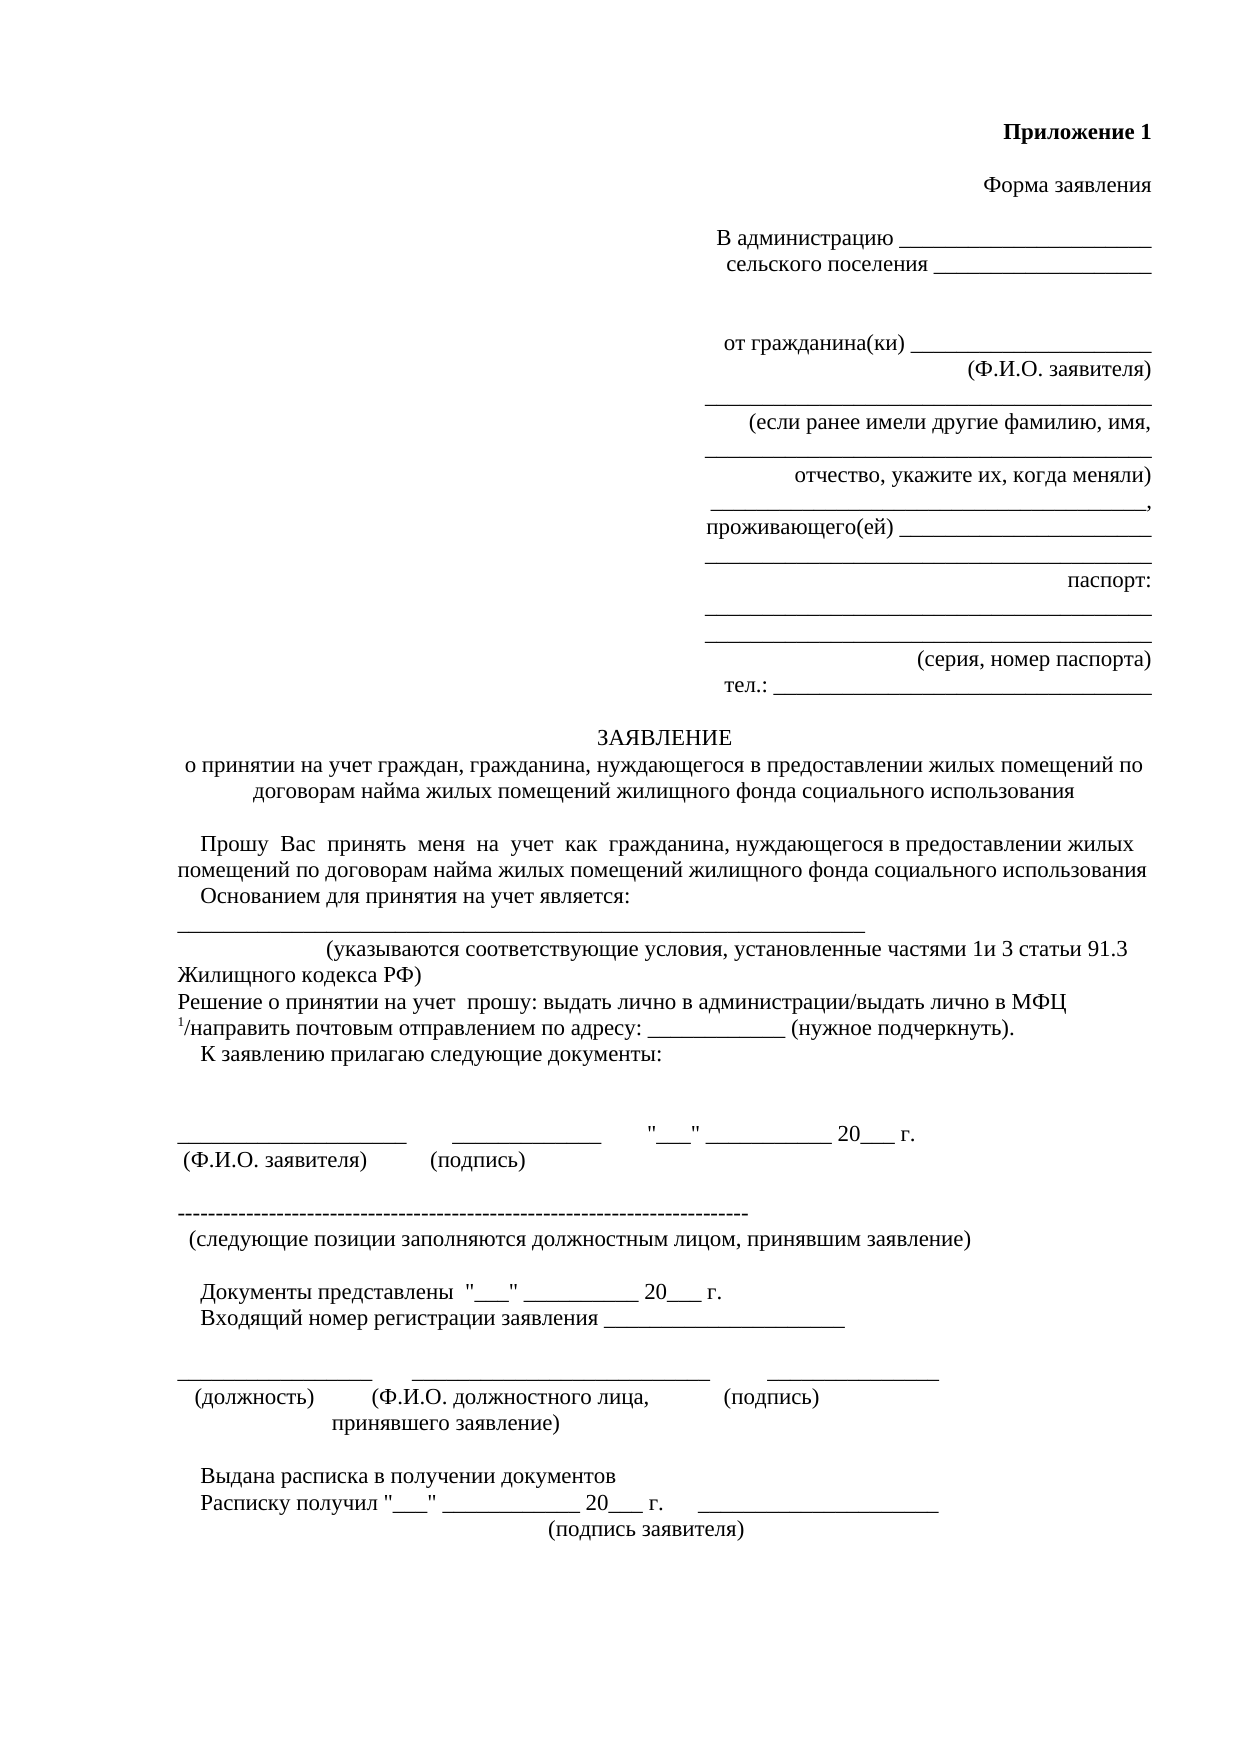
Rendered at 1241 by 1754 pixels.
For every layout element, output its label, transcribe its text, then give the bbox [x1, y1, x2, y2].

text (Ф.И.О. заявителя) [177, 355, 1152, 382]
text Форма заявления [177, 171, 1152, 197]
text --------------------------------------------------------------------------- [177, 1199, 1152, 1225]
text паспорт: [177, 566, 1152, 592]
text Расписку получил "___" ____________ 20___ г. _____________________ [177, 1488, 1152, 1515]
text Входящий номер регистрации заявления _____________________ [177, 1304, 1152, 1330]
text (если ранее имели другие фамилию, имя, [177, 408, 1152, 434]
text проживающего(ей) ______________________ [177, 513, 1152, 540]
text тел.: _________________________________ [177, 672, 1152, 698]
text _______________________________________ [177, 619, 1152, 645]
text сельского поселения ___________________ [177, 250, 1152, 276]
text (указываются соответствующие условия, установленные частями 1и 3 статьи 91.3 Жилищного кодекса РФ) [177, 935, 1152, 988]
text ЗАЯВЛЕНИЕ [177, 724, 1152, 751]
text от гражданина(ки) _____________________ [177, 329, 1152, 355]
text В администрацию ______________________ [177, 223, 1152, 250]
text _______________________________________ [177, 434, 1152, 461]
text отчество, укажите их, когда меняли) [177, 461, 1152, 487]
text ______________________________________, [177, 487, 1152, 513]
subtitle Приложение 1 [177, 118, 1152, 144]
text Выдана расписка в получении документов [177, 1462, 1152, 1488]
text _________________ __________________________ _______________ [177, 1357, 1152, 1383]
text (следующие позиции заполняются должностным лицом, принявшим заявление) [177, 1225, 1152, 1251]
text (должность) (Ф.И.О. должностного лица, (подпись) [177, 1383, 1152, 1409]
text ____________________ _____________ "___" ___________ 20___ г. [177, 1119, 1152, 1146]
text Документы представлены "___" __________ 20___ г. [177, 1278, 1152, 1304]
text о принятии на учет граждан, гражданина, нуждающегося в предоставлении жилых помещений по договорам найма жилых помещений жилищного фонда социального использования [177, 751, 1152, 803]
text Основанием для принятия на учет является: ____________________________________________________________ [177, 882, 1152, 935]
text _______________________________________ [177, 592, 1152, 619]
text принявшего заявление) [177, 1409, 1152, 1436]
text (подпись заявителя) [177, 1515, 1152, 1541]
text Прошу Вас принять меня на учет как гражданина, нуждающегося в предоставлении жилых помещений по договорам найма жилых помещений жилищного фонда социального использования [177, 830, 1152, 882]
text (серия, номер паспорта) [177, 645, 1152, 672]
text _______________________________________ [177, 382, 1152, 408]
text Решение о принятии на учет прошу: выдать лично в администрации/выдать лично в МФЦ 1/направить почтовым отправлением по адресу: ____________ (нужное подчеркнуть). [177, 988, 1152, 1041]
text _______________________________________ [177, 540, 1152, 566]
text К заявлению прилагаю следующие документы: [177, 1041, 1152, 1067]
text (Ф.И.О. заявителя) (подпись) [177, 1146, 1152, 1172]
